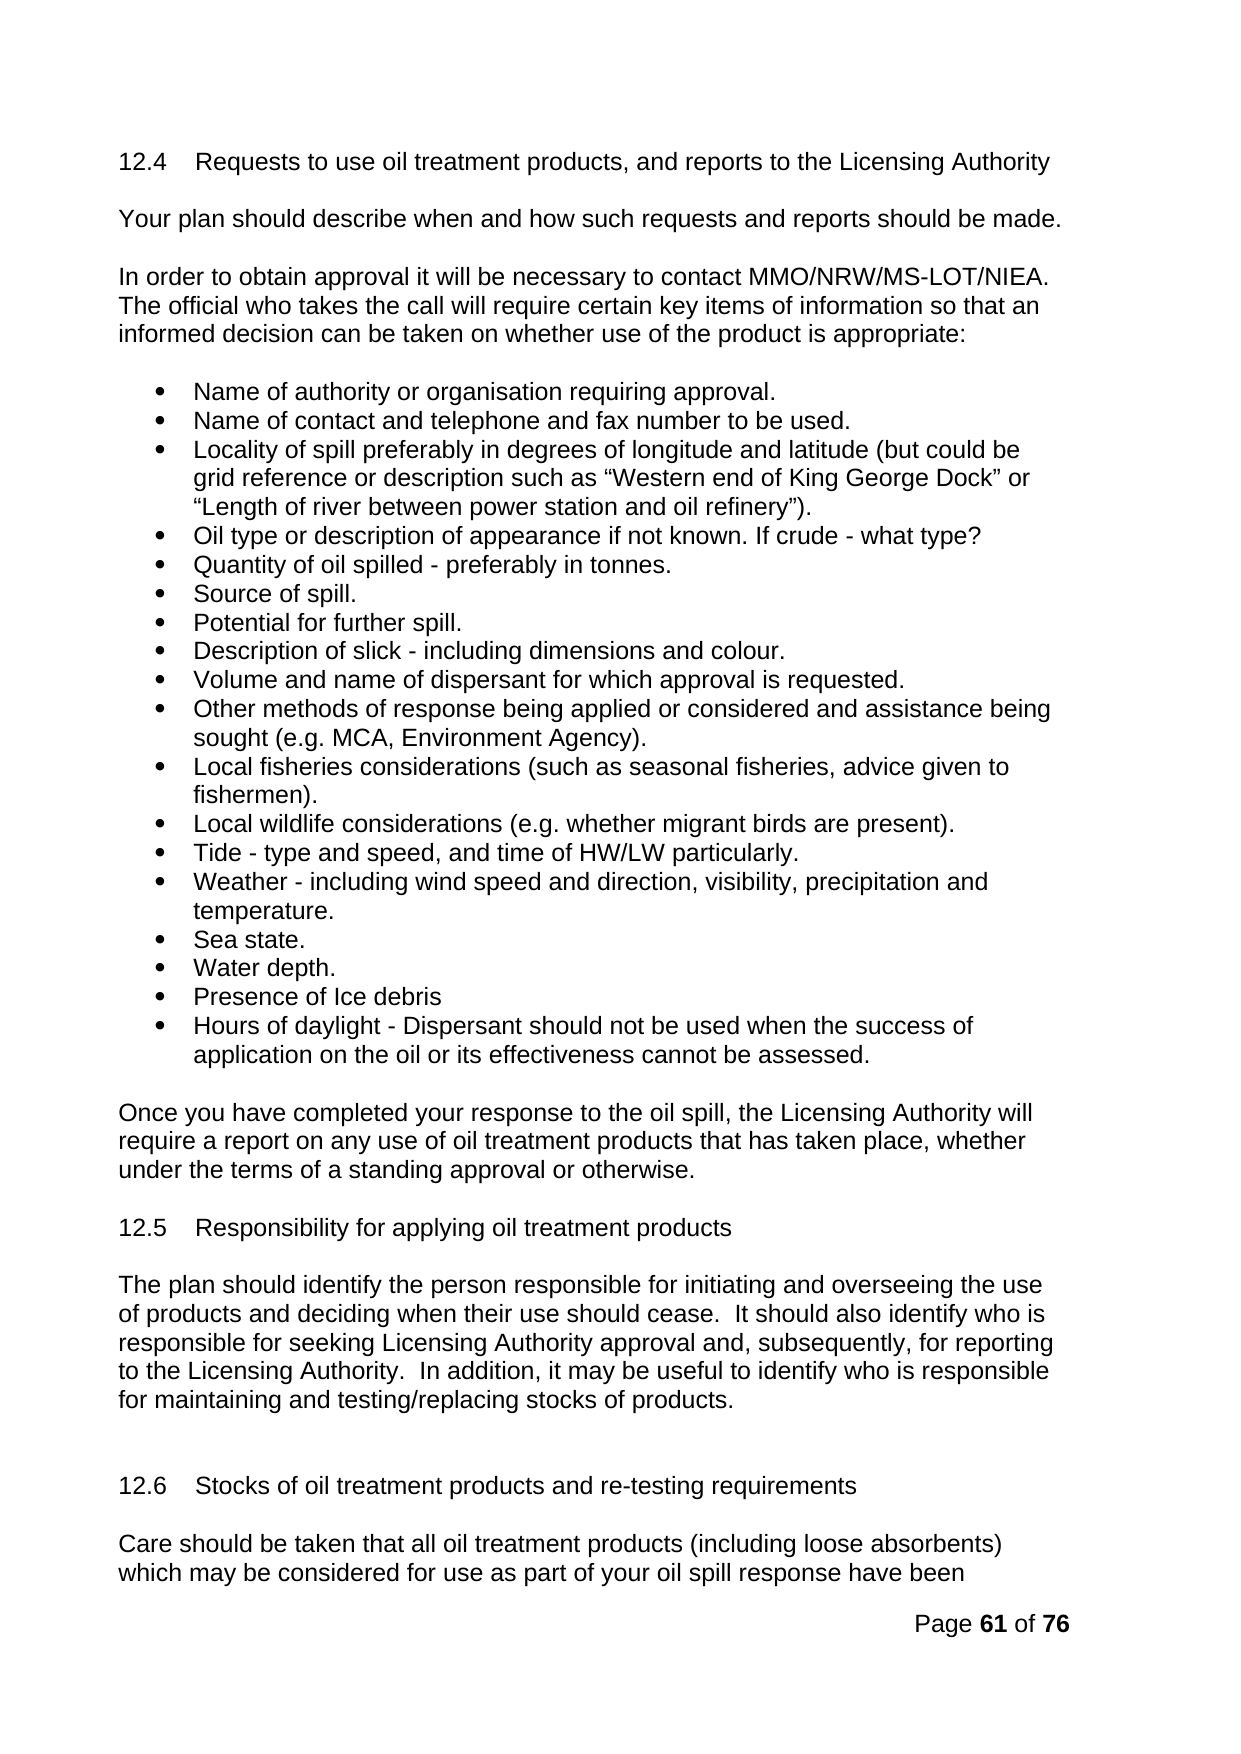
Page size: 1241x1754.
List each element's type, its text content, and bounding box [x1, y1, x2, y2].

text In order to obtain approval it will be necessary to contact MMO/NRW/MS-LOT/NIEA. The official who takes the call will require certain key items of information so that an informed decision can be taken on whether use of the product is appropriate: [118, 262, 1070, 348]
text The plan should identify the person responsible for initiating and overseeing the use of products and deciding when their use should cease. It should also identify who is responsible for seeking Licensing Authority approval and, subsequently, for reporting to the Licensing Authority. In addition, it may be useful to identify who is responsible for maintaining and testing/replacing stocks of products. [118, 1270, 1070, 1414]
list Name of contact and telephone and fax number to be used. [156, 406, 1070, 434]
list Hours of daylight - Dispersant should not be used when the success of application on the oil or its effectiveness cannot be assessed. [156, 1011, 1070, 1069]
list Quantity of oil spilled - preferably in tonnes. [156, 550, 1070, 579]
list Local fisheries considerations (such as seasonal fisheries, advice given to fishermen). [156, 752, 1070, 809]
list Water depth. [156, 953, 1070, 982]
text Once you have completed your response to the oil spill, the Licensing Authority will require a report on any use of oil treatment products that has taken place, whether under the terms of a standing approval or otherwise. [118, 1097, 1070, 1184]
text Your plan should describe when and how such requests and reports should be made. [118, 204, 1070, 233]
list Local wildlife considerations (e.g. whether migrant birds are present). [156, 809, 1070, 838]
list Locality of spill preferably in degrees of longitude and latitude (but could be grid reference or description such as “Western end of King George Dock” or “Length of river between power station and oil refinery”). [156, 434, 1070, 521]
subtitle Stocks of oil treatment products and re-testing requirements [118, 1471, 1069, 1500]
subtitle Responsibility for applying oil treatment products [118, 1212, 1069, 1241]
list Presence of Ice debris [156, 982, 1070, 1011]
list Potential for further spill. [156, 607, 1070, 636]
list Source of spill. [156, 579, 1070, 607]
list Oil type or description of appearance if not known. If crude - what type? [156, 521, 1070, 550]
subtitle Requests to use oil treatment products, and reports to the Licensing Authority [118, 147, 1069, 176]
list Volume and name of dispersant for which approval is requested. [156, 665, 1070, 694]
list Name of authority or organisation requiring approval. [156, 377, 1070, 406]
list Other methods of response being applied or considered and assistance being sought (e.g. MCA, Environment Agency). [156, 694, 1070, 752]
list Sea state. [156, 924, 1070, 953]
list Weather - including wind speed and direction, visibility, precipitation and temperature. [156, 867, 1070, 924]
list Tide - type and speed, and time of HW/LW particularly. [156, 838, 1070, 867]
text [118, 1529, 1070, 1586]
list Description of slick - including dimensions and colour. [156, 636, 1070, 665]
